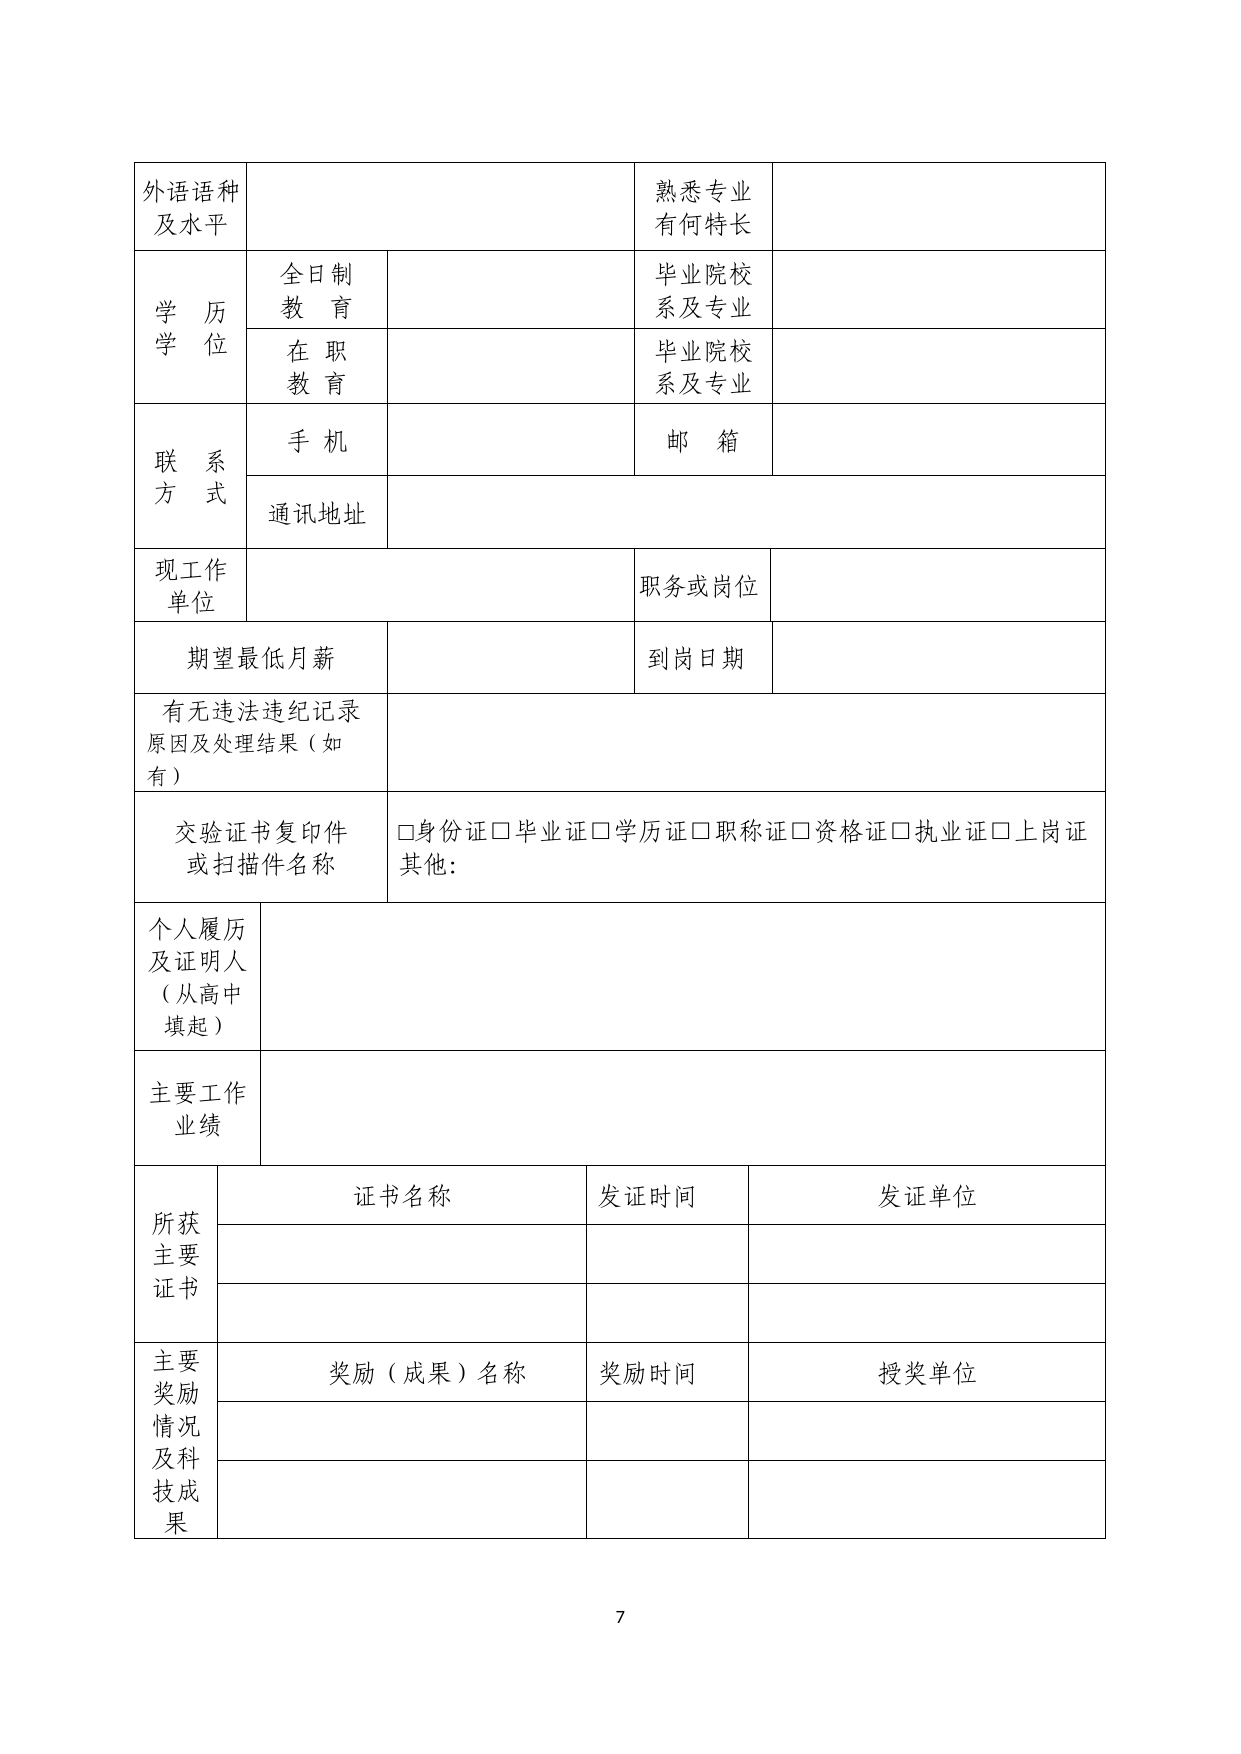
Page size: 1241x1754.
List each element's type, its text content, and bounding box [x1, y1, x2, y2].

table_cell [749, 1402, 1105, 1460]
table_cell 主要工作 业绩 [135, 1051, 260, 1165]
table_cell 手 机 [247, 404, 387, 475]
table_cell [388, 404, 634, 475]
table_cell [261, 1051, 1105, 1165]
table_cell [388, 622, 634, 692]
table_cell 通讯地址 [247, 476, 387, 548]
table_cell [218, 1284, 586, 1342]
table_cell [388, 329, 634, 403]
table_cell 所获主要证书 [135, 1166, 217, 1342]
table_cell [218, 1461, 586, 1538]
table_cell [388, 251, 634, 328]
table_cell 有无违法违纪记录 原因及处理结果（如有） [135, 694, 387, 791]
table_cell 学 历 学 位 [135, 251, 246, 403]
table_cell [773, 251, 1105, 328]
table_cell 期望最低月薪 [135, 622, 387, 692]
table_cell [587, 1225, 748, 1283]
table_cell [218, 1225, 586, 1283]
table_cell 外语语种及水平 [135, 163, 246, 249]
table_cell [771, 549, 1105, 621]
table_cell 授奖单位 [749, 1343, 1105, 1401]
table_cell [773, 622, 1105, 692]
table_cell [587, 1461, 748, 1538]
table_cell [773, 163, 1105, 249]
table_cell [773, 404, 1105, 475]
table_cell [218, 1402, 586, 1460]
table_cell [247, 163, 634, 249]
table_cell 联 系 方 式 [135, 404, 246, 548]
table_cell 发证单位 [749, 1166, 1105, 1224]
table_cell 邮 箱 [635, 404, 772, 475]
table_cell 奖励（成果）名称 [218, 1343, 586, 1401]
table_cell 现工作 单位 [135, 549, 246, 621]
table_cell [587, 1284, 748, 1342]
table_cell 熟悉专业 有何特长 [635, 163, 772, 249]
table_cell [749, 1461, 1105, 1538]
table_cell [247, 549, 634, 621]
table_cell [261, 903, 1105, 1049]
table_cell [773, 329, 1105, 403]
table_cell 毕业院校系及专业 [635, 251, 772, 328]
table_cell [587, 1402, 748, 1460]
table_cell 发证时间 [587, 1166, 748, 1224]
table_cell [388, 476, 1105, 548]
table_cell 毕业院校系及专业 [635, 329, 772, 403]
table_cell 交验证书复印件 或扫描件名称 [135, 792, 387, 902]
table_cell 主要奖励情况及科技成果 [135, 1343, 217, 1538]
table_cell [749, 1225, 1105, 1283]
table_cell □身份证□毕业证□学历证□职称证□资格证□执业证□上岗证 其他： [388, 792, 1105, 902]
table_cell [388, 694, 1105, 791]
table_cell [749, 1284, 1105, 1342]
table_cell 职务或岗位 [635, 549, 770, 621]
table_cell 在 职 教 育 [247, 329, 387, 403]
table_cell 证书名称 [218, 1166, 586, 1224]
table_cell 奖励时间 [587, 1343, 748, 1401]
table_cell 到岗日期 [635, 622, 772, 692]
table_cell 全日制 教 育 [247, 251, 387, 328]
table_cell 个人履历及证明人 （从高中填起） [135, 903, 260, 1049]
